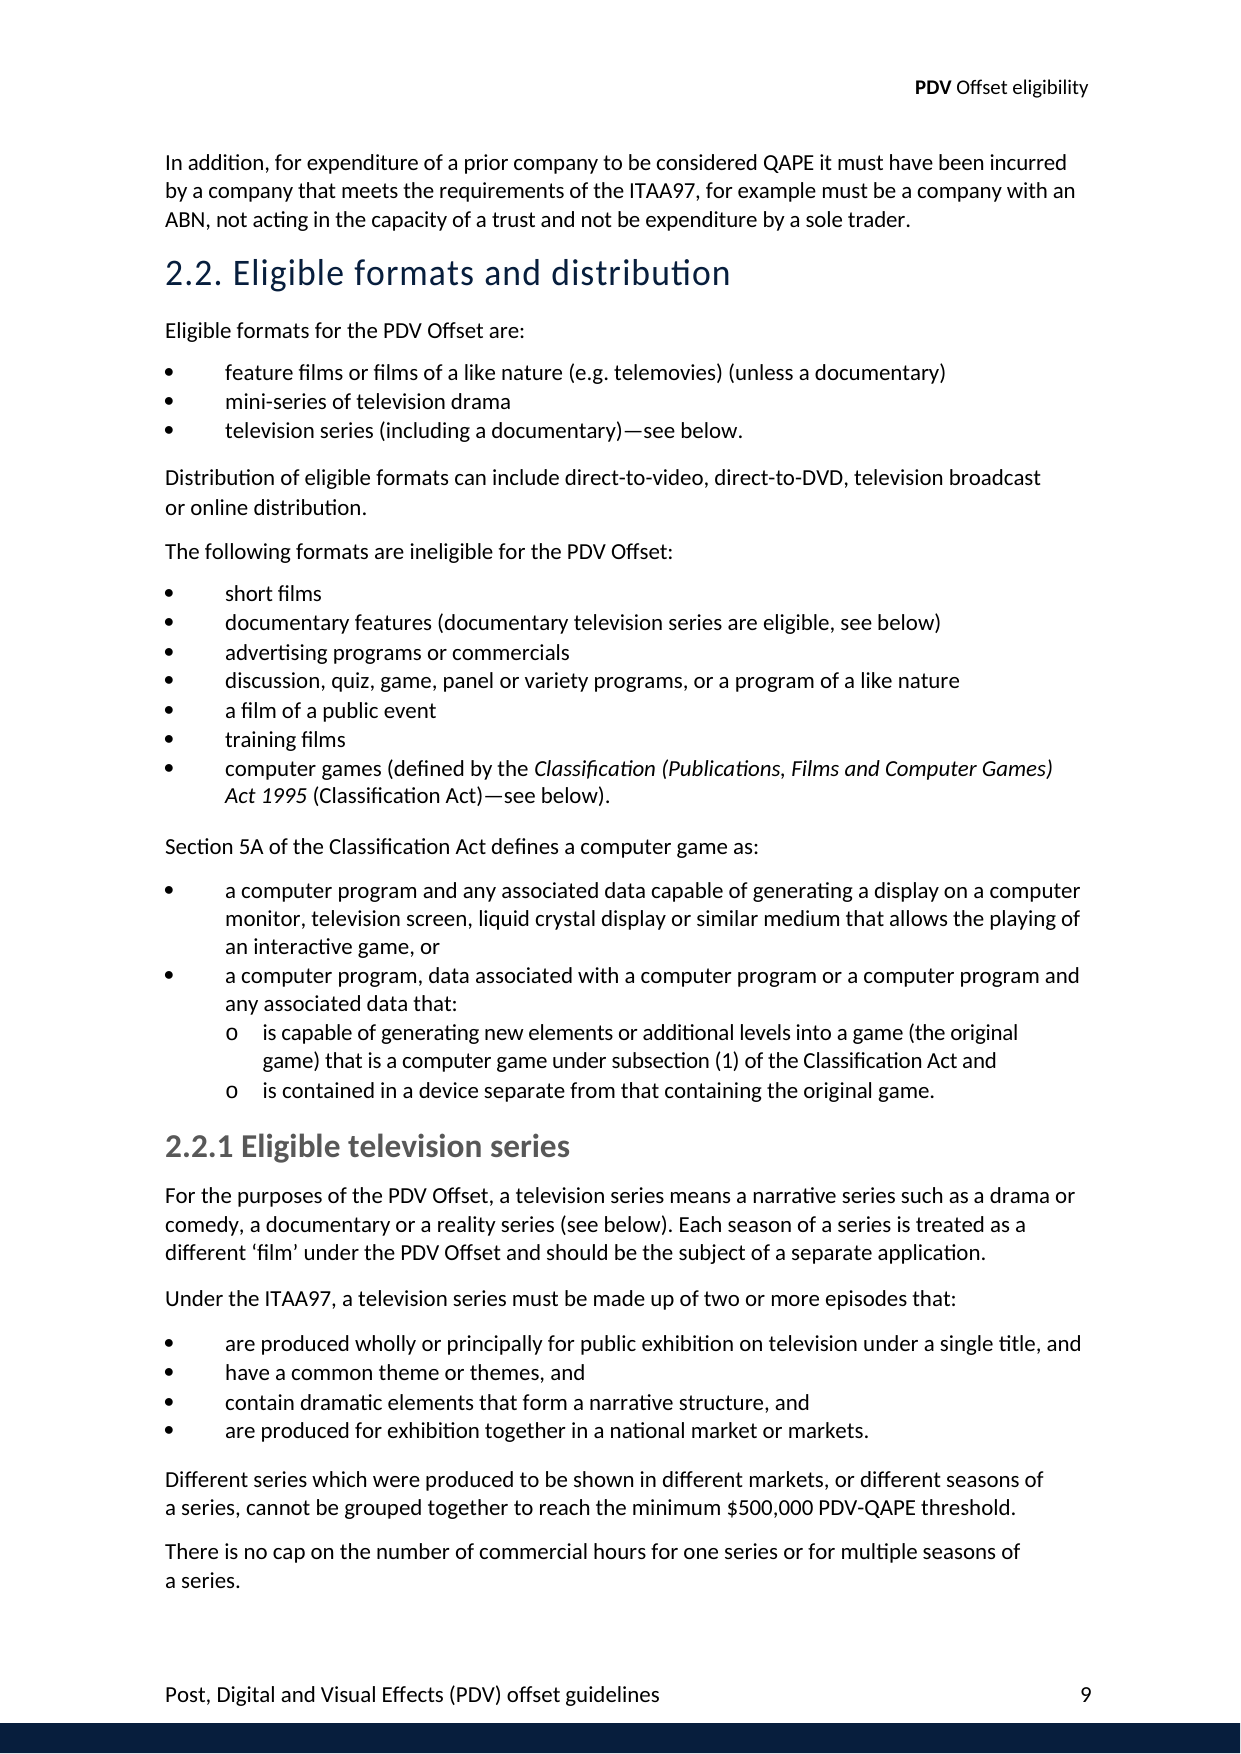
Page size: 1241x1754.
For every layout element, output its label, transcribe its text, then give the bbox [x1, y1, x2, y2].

text The following formats are ineligible for the PDV Offset: [165, 541, 1240, 564]
text Distribution of eligible formats can include direct-to-video, direct-to-DVD, television broadcast or online distribution. [165, 462, 1068, 521]
list feature films or films of a like nature (e.g. telemovies) (unless a documentary) [165, 360, 1240, 385]
text Under the ITAA97, a television series must be made up of two or more episodes that: [165, 1288, 1240, 1311]
list discussion, quiz, game, panel or variety programs, or a program of a like nature [165, 669, 1240, 694]
list contain dramatic elements that form a narrative structure, and [165, 1390, 1240, 1415]
list short films [165, 582, 1240, 606]
text Eligible formats for the PDV Offset are: [165, 319, 1240, 343]
list a computer program and any associated data capable of generating a display on a computer monitor, television screen, liquid crystal display or similar medium that allows the playing of an interactive game, or [165, 876, 1083, 961]
list a computer program, data associated with a computer program or a computer program and any associated data that: [165, 961, 1083, 1017]
text For the purposes of the PDV Offset, a television series means a narrative series such as a drama or comedy, a documentary or a reality series (see below). Each season of a series is treated as a different ‘film’ under the PDV Offset and should be the subject of a separate application. [165, 1181, 1083, 1266]
text There is no cap on the number of commercial hours for one series or for multiple seasons of a series. [165, 1536, 1030, 1594]
text 2.2.1 Eligible television series [165, 1131, 1240, 1164]
text Post, Digital and Visual Effects (PDV) offset guidelines 9 [165, 1684, 1240, 1707]
list is capable of generating new elements or additional levels into a game (the original game) that is a computer game under subsection (1) of the Classification Act and [225, 1018, 1053, 1074]
text 2.2. Eligible formats and distribution [165, 255, 1240, 293]
list documentary features (documentary television series are eligible, see below) [165, 611, 1240, 636]
text Section 5A of the Classification Act defines a computer game as: [165, 835, 1240, 859]
list is contained in a device separate from that containing the original game. [225, 1079, 1240, 1104]
text In addition, for expenditure of a prior company to be considered QAPE it must have been incurred by a company that meets the requirements of the ITAA97, for example must be a company with an ABN, not acting in the capacity of a trust and not be expenditure by a sole trader. [165, 148, 1083, 233]
list advertising programs or commercials [165, 640, 1240, 665]
list are produced wholly or principally for public exhibition on television under a single title, and [165, 1332, 1240, 1356]
list training films [165, 728, 1240, 752]
list have a common theme or themes, and [165, 1361, 1240, 1385]
list computer games (defined by the Classification (Publications, Films and Computer Games) Act 1995 (Classification Act)—see below). [165, 754, 1090, 809]
list are produced for exhibition together in a national market or markets. [165, 1419, 1240, 1444]
text PDV Offset eligibility [915, 76, 1240, 99]
list mini-series of television drama [165, 390, 1240, 414]
list a film of a public event [165, 699, 1240, 723]
text Different series which were produced to be shown in different markets, or different seasons of a series, cannot be grouped together to reach the minimum $500,000 PDV-QAPE threshold. [165, 1464, 1060, 1521]
list television series (including a documentary)—see below. [165, 419, 1240, 443]
